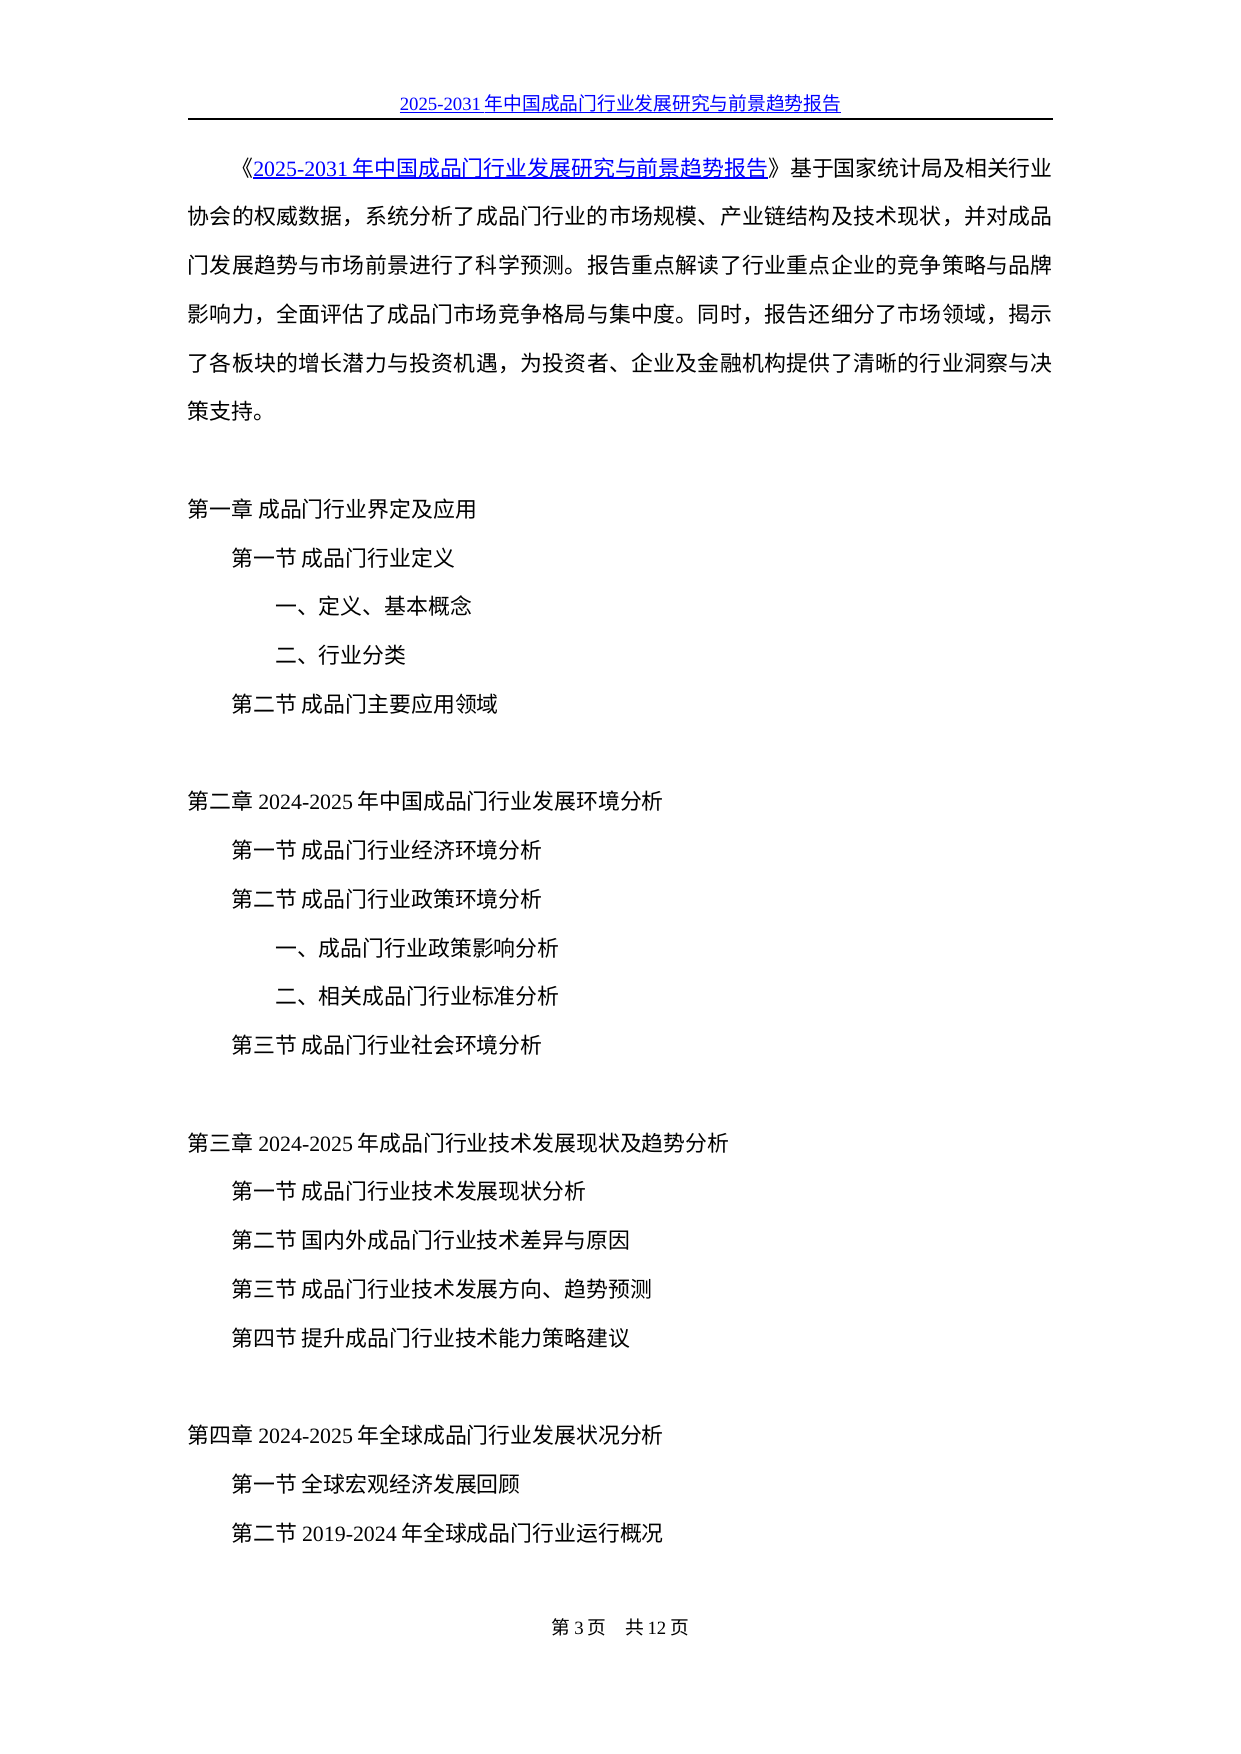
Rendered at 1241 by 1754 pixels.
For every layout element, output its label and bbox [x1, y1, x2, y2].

text [187, 150, 1053, 1548]
